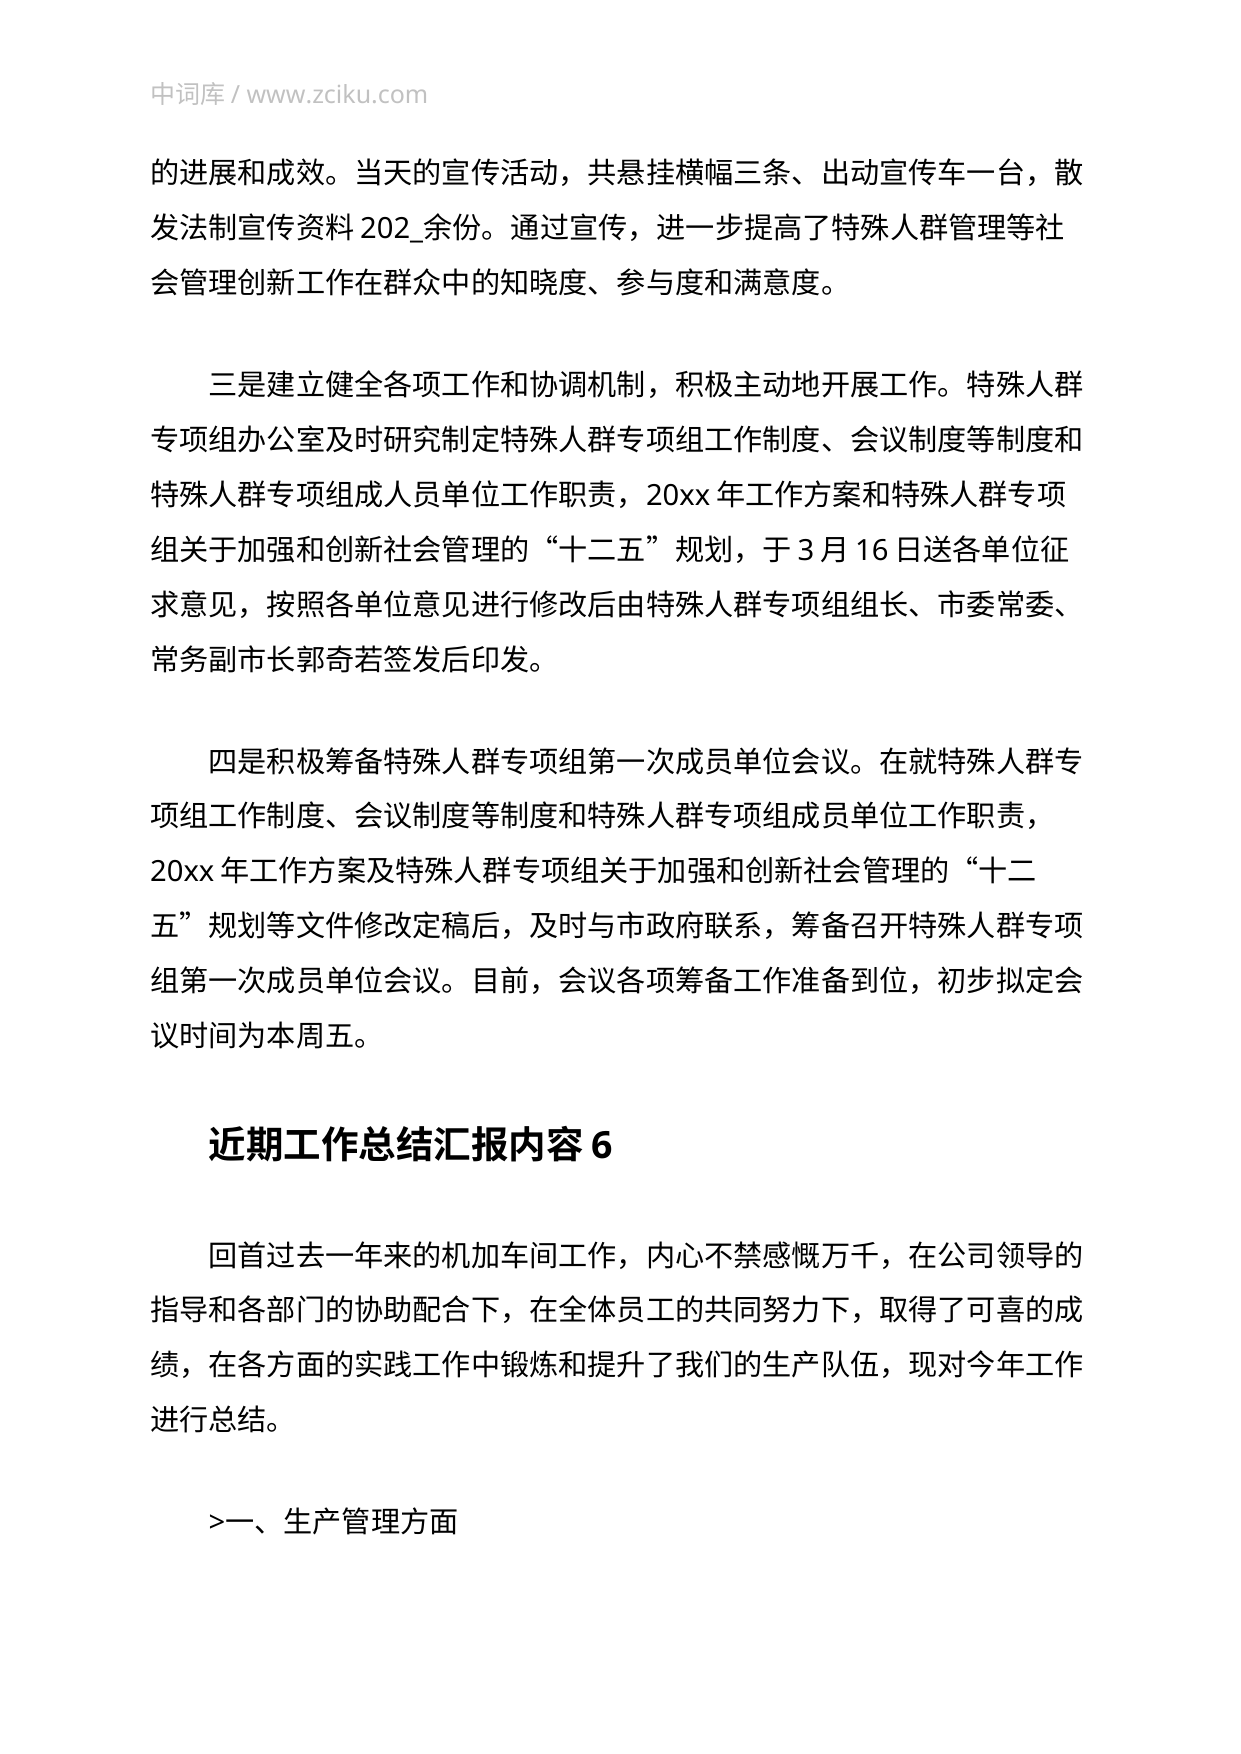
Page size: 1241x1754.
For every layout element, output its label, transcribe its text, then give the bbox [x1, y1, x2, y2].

text 三是建立健全各项工作和协调机制，积极主动地开展工作。特殊人群专项组办公室及时研究制定特殊人群专项组工作制度、会议制度等制度和特殊人群专项组成人员单位工作职责，20xx年工作方案和特殊人群专项组关于加强和创新社会管理的“十二五”规划，于3月16日送各单位征求意见，按照各单位意见进行修改后由特殊人群专项组组长、市委常委、常务副市长郭奇若签发后印发。 [150, 362, 1090, 679]
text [150, 150, 1090, 302]
text 四是积极筹备特殊人群专项组第一次成员单位会议。在就特殊人群专项组工作制度、会议制度等制度和特殊人群专项组成员单位工作职责，20xx年工作方案及特殊人群专项组关于加强和创新社会管理的“十二五”规划等文件修改定稿后，及时与市政府联系，筹备召开特殊人群专项组第一次成员单位会议。目前，会议各项筹备工作准备到位，初步拟定会议时间为本周五。 [150, 738, 1090, 1055]
text 回首过去一年来的机加车间工作，内心不禁感慨万千，在公司领导的指导和各部门的协助配合下，在全体员工的共同努力下，取得了可喜的成绩，在各方面的实践工作中锻炼和提升了我们的生产队伍，现对今年工作进行总结。 [150, 1232, 1090, 1439]
text 近期工作总结汇报内容6 [150, 1114, 1090, 1169]
text >一、生产管理方面 [150, 1498, 1090, 1541]
